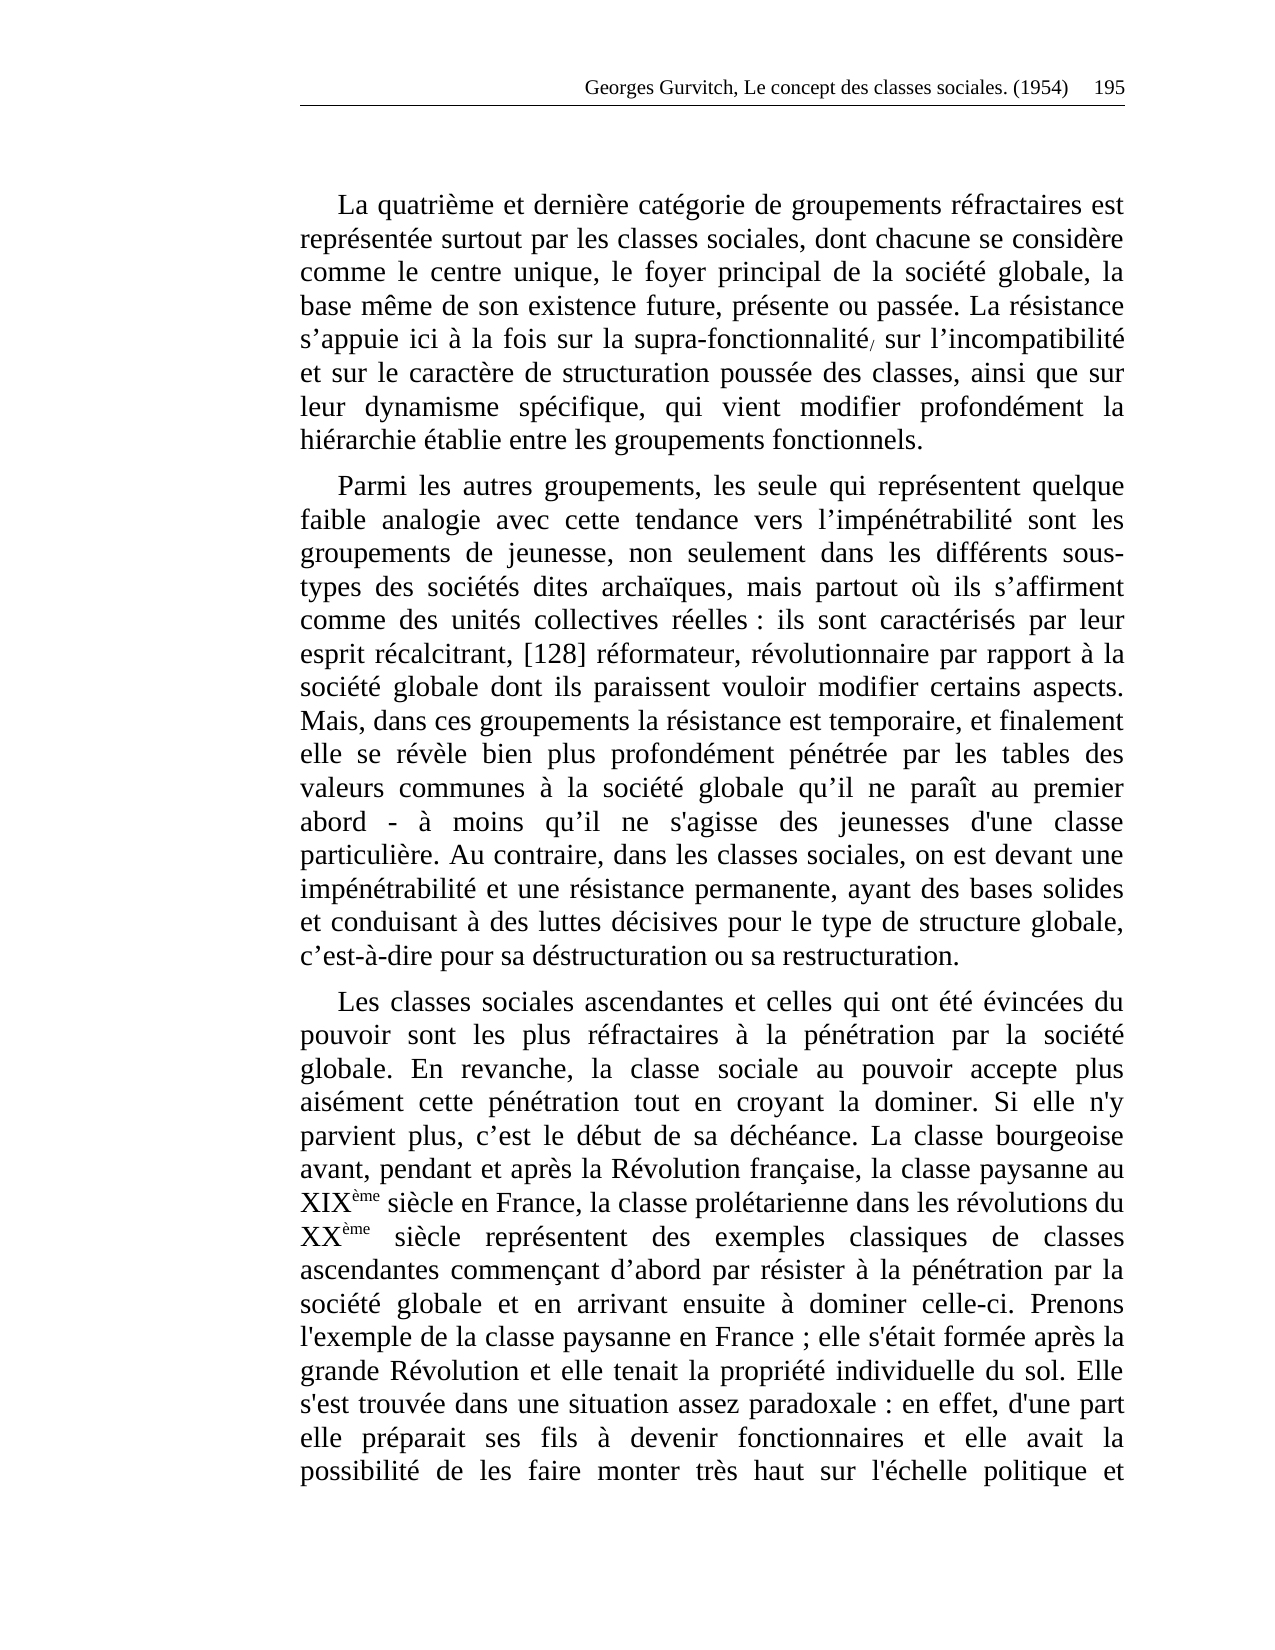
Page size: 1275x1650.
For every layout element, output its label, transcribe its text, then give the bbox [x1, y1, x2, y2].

text La quatrième et dernière catégorie de groupements réfractaires est représentée surtout par les classes sociales, dont chacune se considère comme le centre unique, le foyer principal de la société globale, la base même de son existence future, présente ou passée. La résistance s’appuie ici à la fois sur la supra-fonctionnalité/ sur l’incompatibilité et sur le caractère de structuration poussée des classes, ainsi que sur leur dynamisme spécifique, qui vient modifier profondément la hiérarchie établie entre les groupements fonctionnels. [300, 187, 1125, 456]
text Parmi les autres groupements, les seule qui représentent quelque faible analogie avec cette tendance vers l’impénétrabilité sont les groupements de jeunesse, non seulement dans les différents sous-types des sociétés dites archaïques, mais partout où ils s’affirment comme des unités collectives réelles : ils sont caractérisés par leur esprit récalcitrant, [128] réformateur, révolutionnaire par rapport à la société globale dont ils paraissent vouloir modifier certains aspects. Mais, dans ces groupements la résistance est temporaire, et finalement elle se révèle bien plus profondément pénétrée par les tables des valeurs communes à la société globale qu’il ne paraît au premier abord - à moins qu’il ne s'agisse des jeunesses d'une classe particulière. Au contraire, dans les classes sociales, on est devant une impénétrabilité et une résistance permanente, ayant des bases solides et conduisant à des luttes décisives pour le type de structure globale, c’est-à-dire pour sa déstructuration ou sa restructuration. [300, 468, 1125, 971]
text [300, 984, 1125, 1487]
